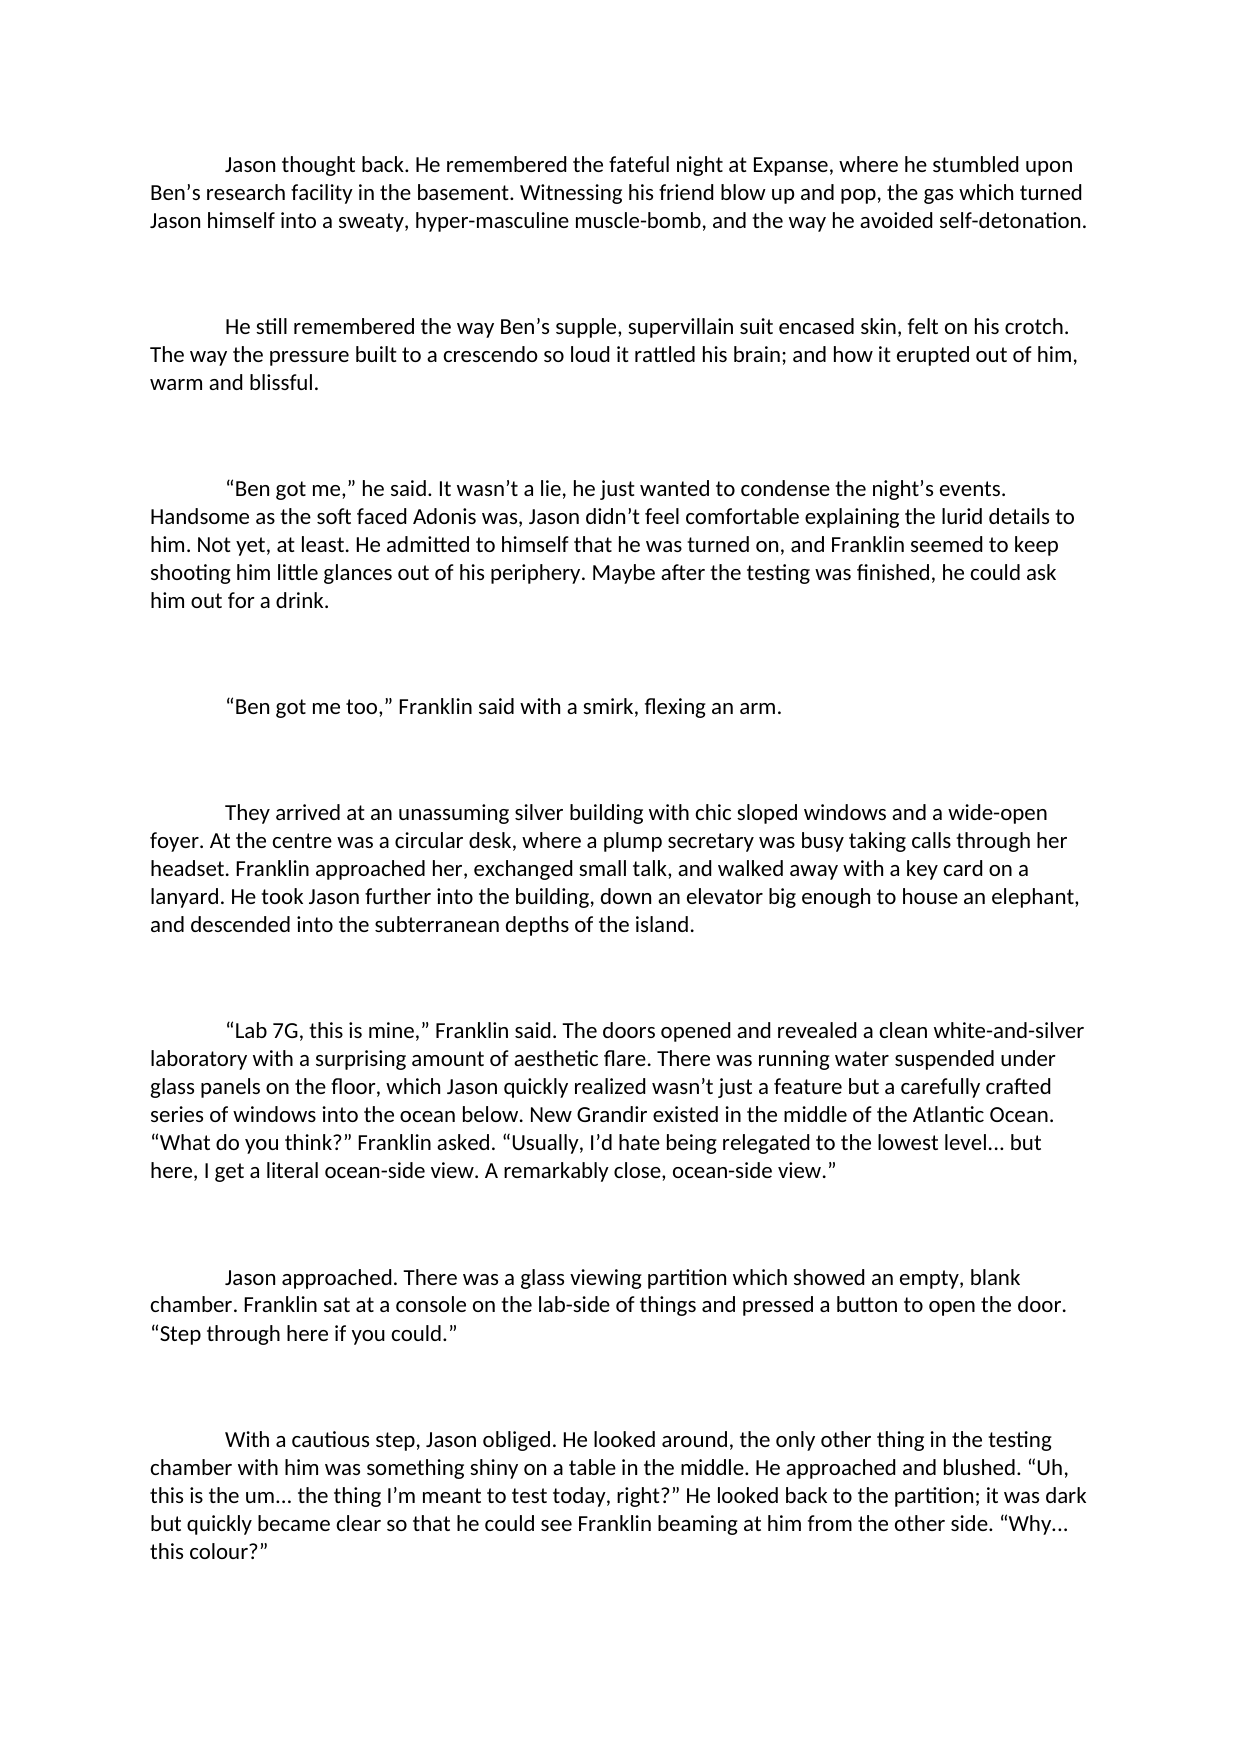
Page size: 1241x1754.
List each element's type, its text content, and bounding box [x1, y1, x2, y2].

text “Lab 7G, this is mine,” Franklin said. The doors opened and revealed a clean white-and-silver laboratory with a surprising amount of aesthetic flare. There was running water suspended under glass panels on the floor, which Jason quickly realized wasn’t just a feature but a carefully crafted series of windows into the ocean below. New Grandir existed in the middle of the Atlantic Ocean. “What do you think?” Franklin asked. “Usually, I’d hate being relegated to the lowest level... but here, I get a literal ocean-side view. A remarkably close, ocean-side view.” [150, 1016, 1090, 1184]
text Jason approached. There was a glass viewing partition which showed an empty, blank chamber. Franklin sat at a console on the lab-side of things and pressed a button to open the door. “Step through here if you could.” [150, 1263, 1090, 1347]
text He still remembered the way Ben’s supple, supervillain suit encased skin, felt on his crotch. The way the pressure built to a crescendo so loud it rattled his brain; and how it erupted out of him, warm and blissful. [150, 312, 1090, 396]
text “Ben got me too,” Franklin said with a smirk, flexing an arm. [150, 692, 1090, 720]
text With a cautious step, Jason obliged. He looked around, the only other thing in the testing chamber with him was something shiny on a table in the middle. He approached and blushed. “Uh, this is the um... the thing I’m meant to test today, right?” He looked back to the partition; it was dark but quickly became clear so that he could see Franklin beaming at him from the other side. “Why... this colour?” [150, 1425, 1090, 1565]
text Jason thought back. He remembered the fateful night at Expanse, where he stumbled upon Ben’s research facility in the basement. Witnessing his friend blow up and pop, the gas which turned Jason himself into a sweaty, hyper-masculine muscle-bomb, and the way he avoided self-detonation. [150, 150, 1090, 234]
text They arrived at an unassuming silver building with chic sloped windows and a wide-open foyer. At the centre was a circular desk, where a plump secretary was busy taking calls through her headset. Franklin approached her, exchanged small talk, and walked away with a key card on a lanyard. He took Jason further into the building, down an elevator big enough to house an elephant, and descended into the subterranean depths of the island. [150, 798, 1090, 938]
text “Ben got me,” he said. It wasn’t a lie, he just wanted to condense the night’s events. Handsome as the soft faced Adonis was, Jason didn’t feel comfortable explaining the lurid details to him. Not yet, at least. He admitted to himself that he was turned on, and Franklin seemed to keep shooting him little glances out of his periphery. Maybe after the testing was finished, he could ask him out for a drink. [150, 474, 1090, 614]
